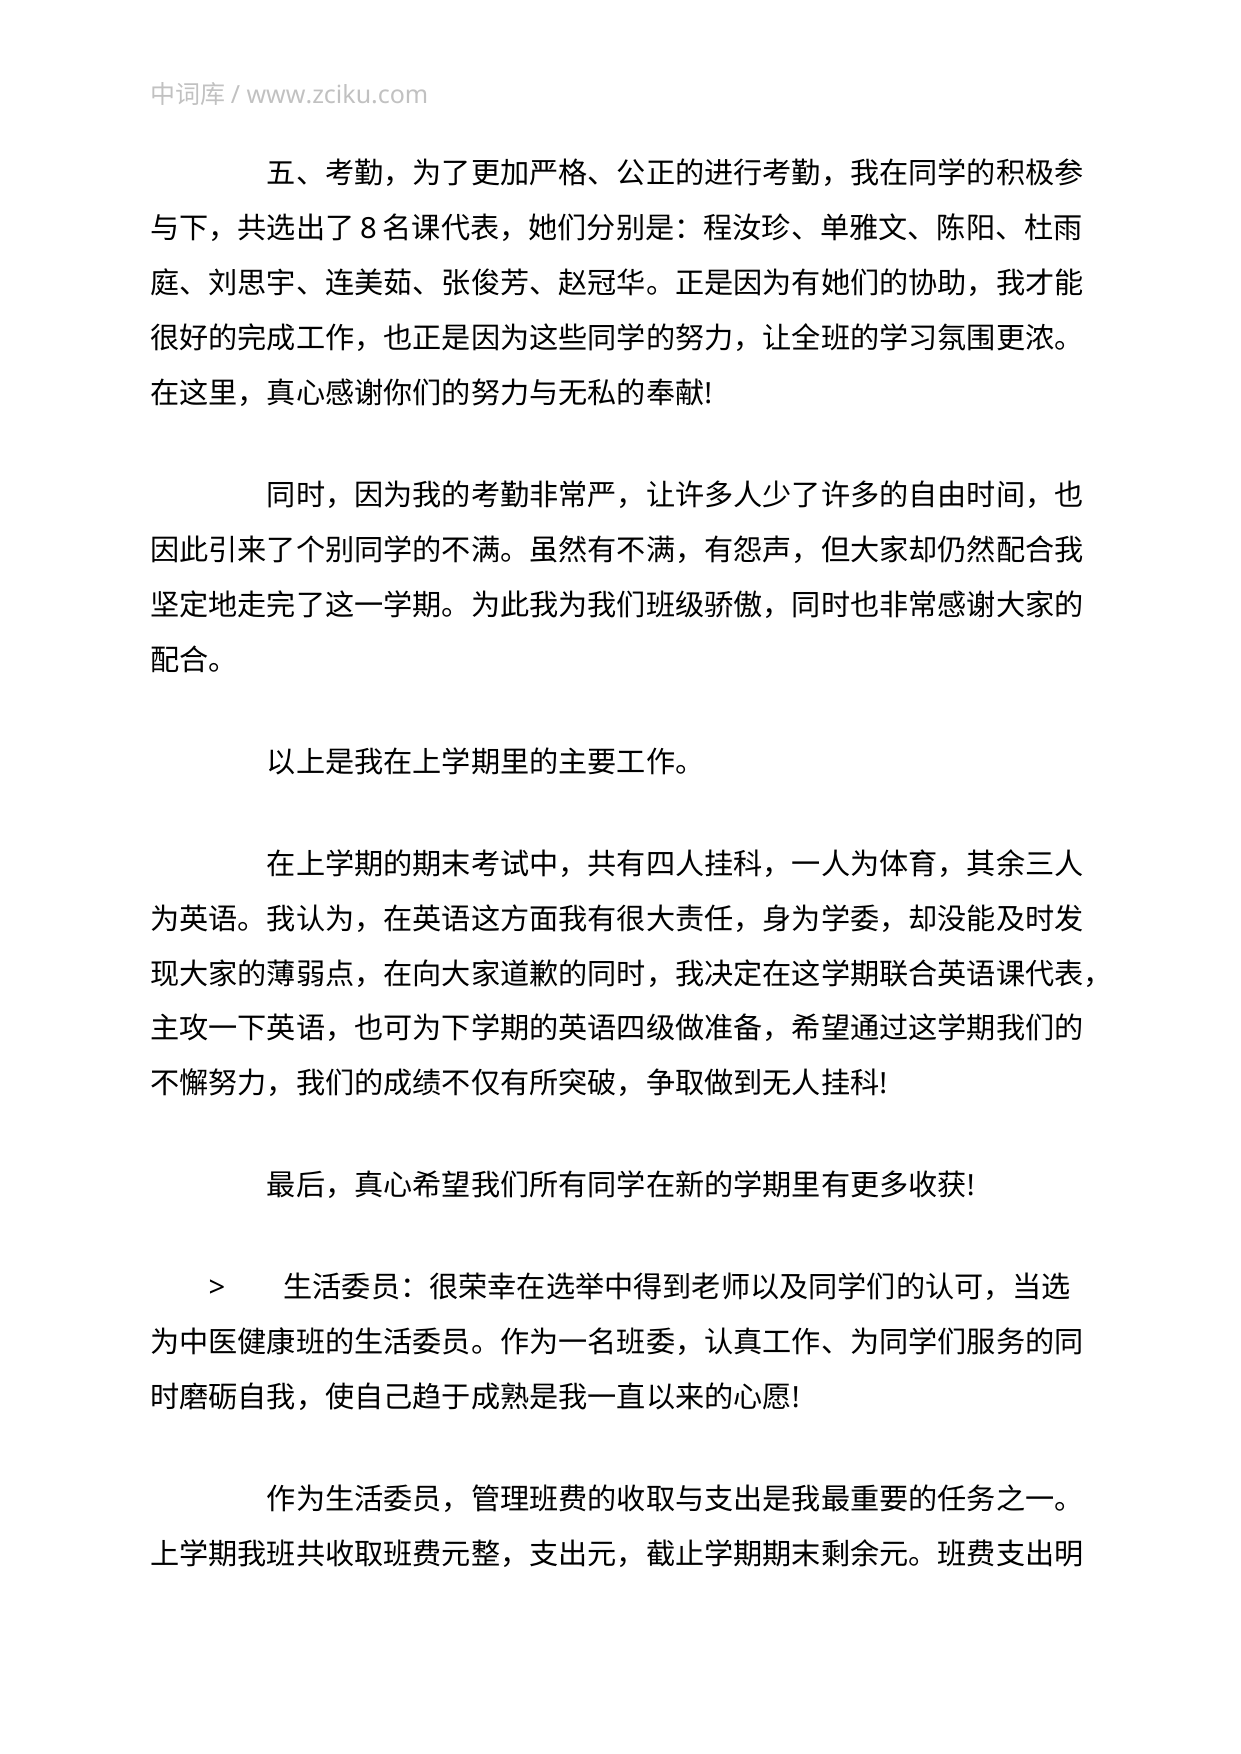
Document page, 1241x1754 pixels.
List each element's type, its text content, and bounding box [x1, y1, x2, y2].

text 在上学期的期末考试中，共有四人挂科，一人为体育，其余三人为英语。我认为，在英语这方面我有很大责任，身为学委，却没能及时发现大家的薄弱点，在向大家道歉的同时，我决定在这学期联合英语课代表，主攻一下英语，也可为下学期的英语四级做准备，希望通过这学期我们的不懈努力，我们的成绩不仅有所突破，争取做到无人挂科! [150, 840, 1090, 1102]
text 以上是我在上学期里的主要工作。 [150, 738, 1090, 781]
text 最后，真心希望我们所有同学在新的学期里有更多收获! [150, 1162, 1090, 1204]
text 五、考勤，为了更加严格、公正的进行考勤，我在同学的积极参与下，共选出了8名课代表，她们分别是：程汝珍、单雅文、陈阳、杜雨庭、刘思宇、连美茹、张俊芳、赵冠华。正是因为有她们的协助，我才能很好的完成工作，也正是因为这些同学的努力，让全班的学习氛围更浓。在这里，真心感谢你们的努力与无私的奉献! [150, 150, 1090, 412]
text > 生活委员：很荣幸在选举中得到老师以及同学们的认可，当选为中医健康班的生活委员。作为一名班委，认真工作、为同学们服务的同时磨砺自我，使自己趋于成熟是我一直以来的心愿! [150, 1264, 1090, 1416]
text 同时，因为我的考勤非常严，让许多人少了许多的自由时间，也因此引来了个别同学的不满。虽然有不满，有怨声，但大家却仍然配合我坚定地走完了这一学期。为此我为我们班级骄傲，同时也非常感谢大家的配合。 [150, 472, 1090, 679]
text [150, 1476, 1090, 1573]
